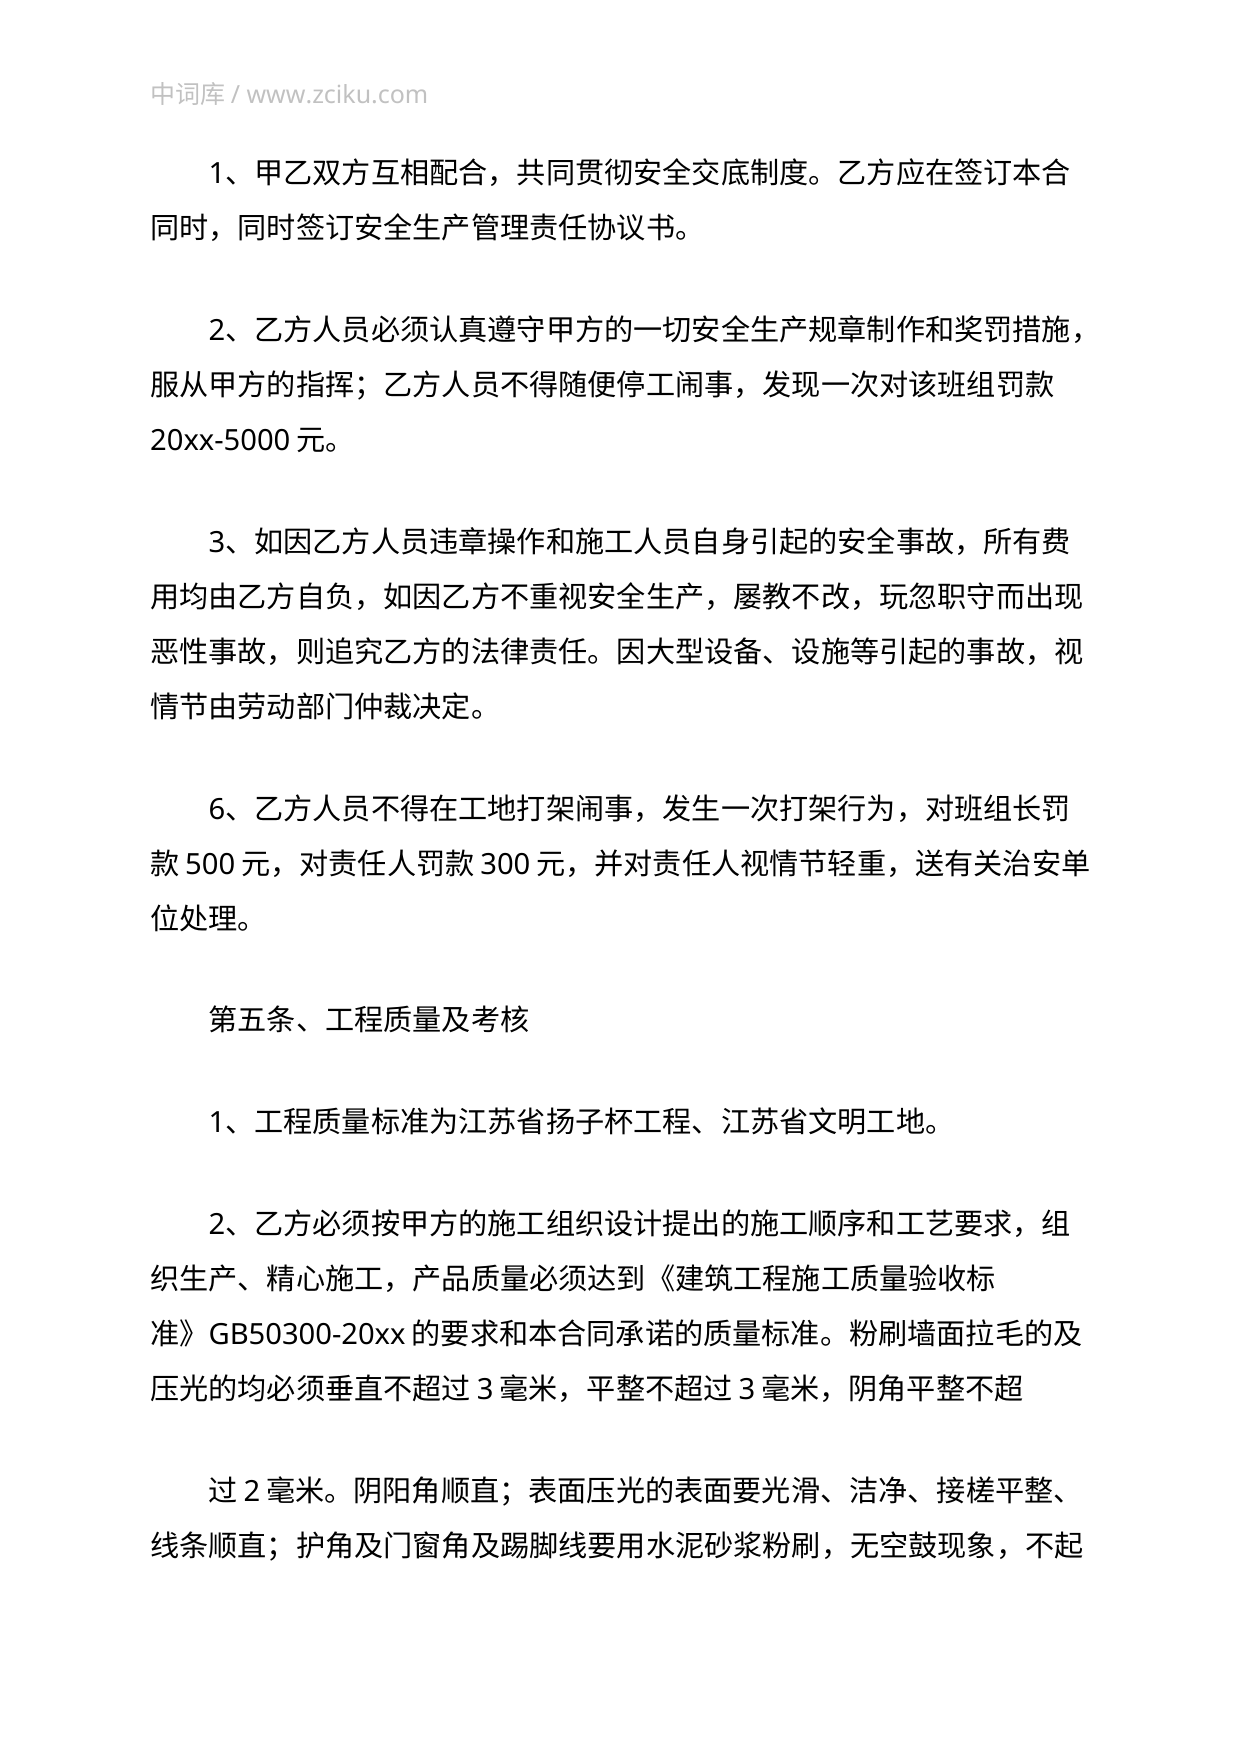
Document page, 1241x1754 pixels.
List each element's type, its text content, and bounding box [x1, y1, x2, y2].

text 2、乙方人员必须认真遵守甲方的一切安全生产规章制作和奖罚措施，服从甲方的指挥；乙方人员不得随便停工闹事，发现一次对该班组罚款20xx-5000元。 [150, 307, 1090, 459]
text 6、乙方人员不得在工地打架闹事，发生一次打架行为，对班组长罚款500元，对责任人罚款300元，并对责任人视情节轻重，送有关治安单位处理。 [150, 785, 1090, 937]
text 1、工程质量标准为江苏省扬子杯工程、江苏省文明工地。 [150, 1099, 1090, 1141]
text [150, 1468, 1090, 1565]
text 第五条、工程质量及考核 [150, 997, 1090, 1039]
text 2、乙方必须按甲方的施工组织设计提出的施工顺序和工艺要求，组织生产、精心施工，产品质量必须达到《建筑工程施工质量验收标准》GB50300-20xx的要求和本合同承诺的质量标准。粉刷墙面拉毛的及压光的均必须垂直不超过3毫米，平整不超过3毫米，阴角平整不超 [150, 1201, 1090, 1408]
text 3、如因乙方人员违章操作和施工人员自身引起的安全事故，所有费用均由乙方自负，如因乙方不重视安全生产，屡教不改，玩忽职守而出现恶性事故，则追究乙方的法律责任。因大型设备、设施等引起的事故，视情节由劳动部门仲裁决定。 [150, 519, 1090, 726]
text 1、甲乙双方互相配合，共同贯彻安全交底制度。乙方应在签订本合同时，同时签订安全生产管理责任协议书。 [150, 150, 1090, 247]
